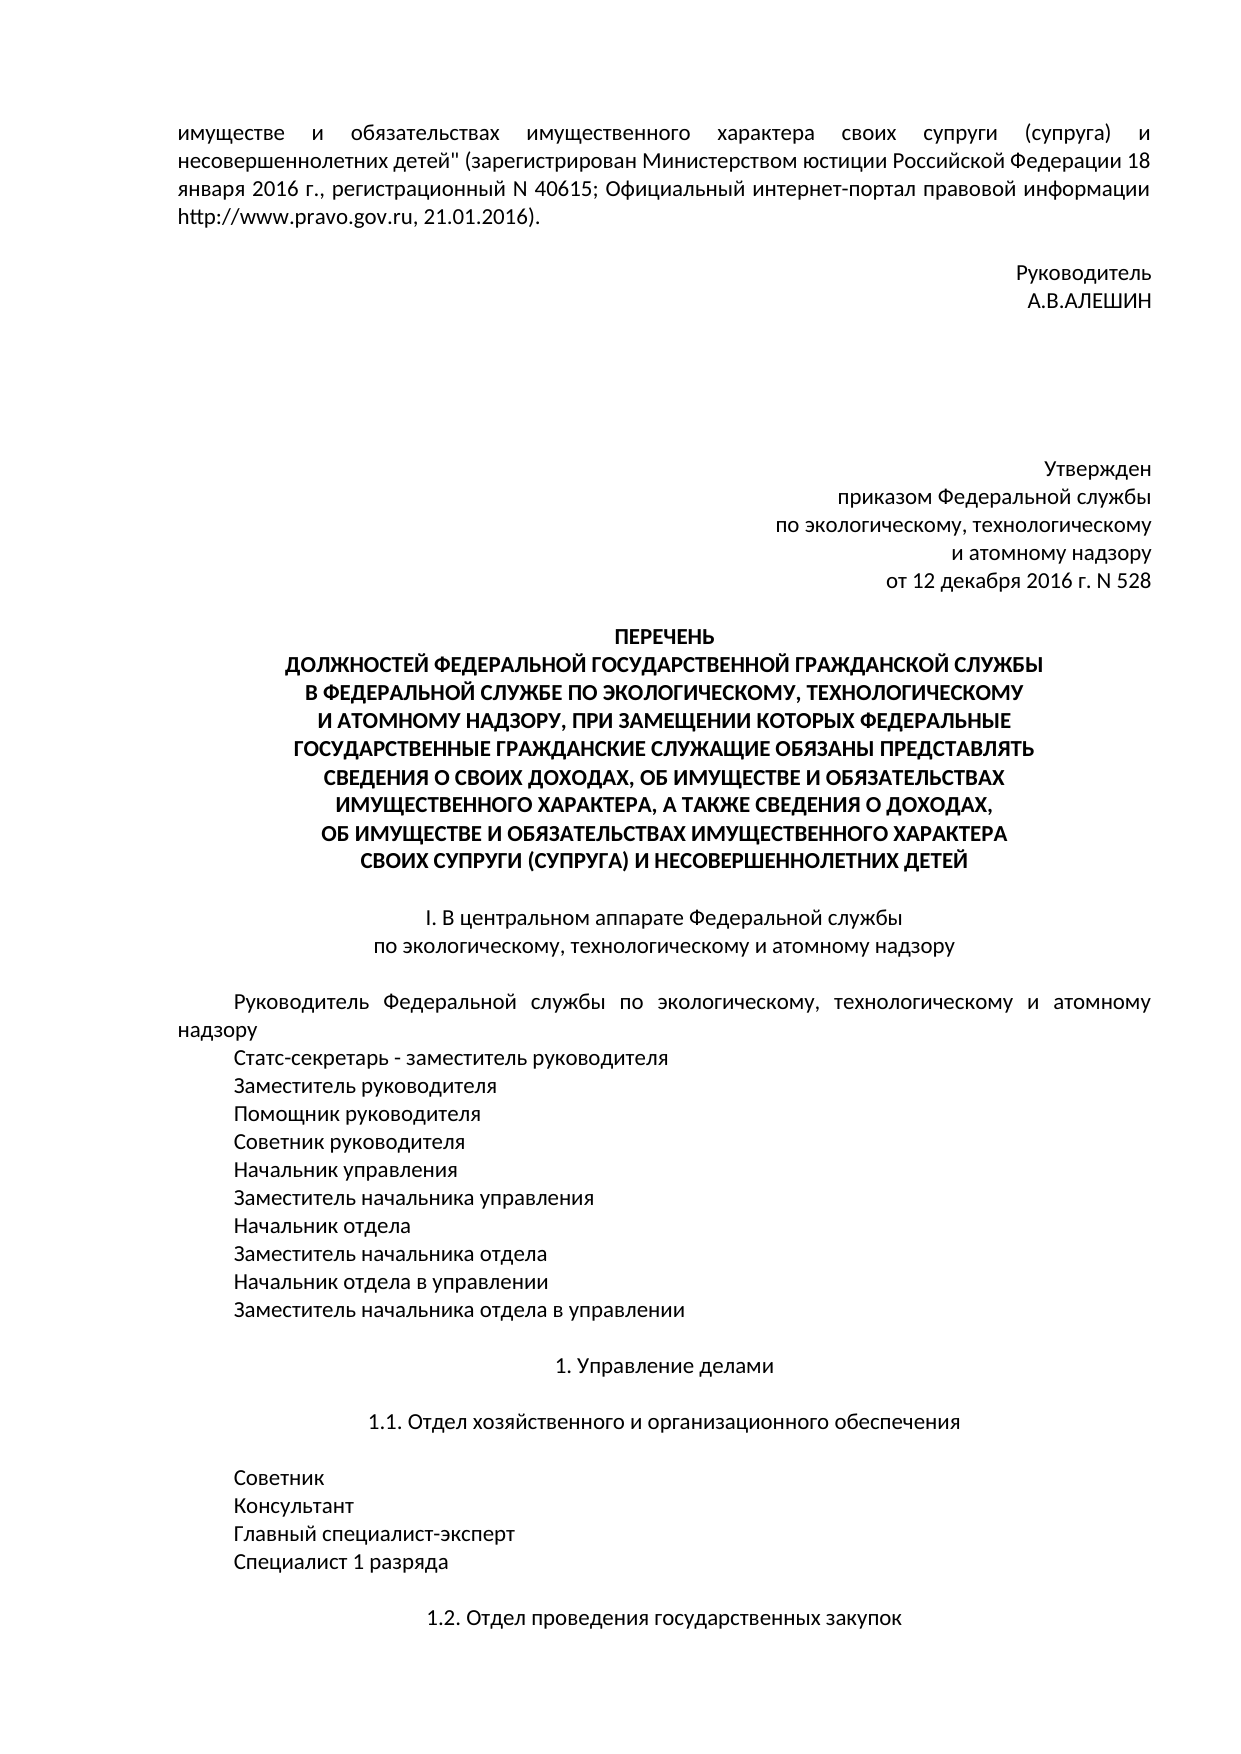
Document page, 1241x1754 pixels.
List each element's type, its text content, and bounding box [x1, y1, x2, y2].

text Советник [177, 1463, 1152, 1491]
text Начальник отдела [177, 1211, 1152, 1239]
text I. В центральном аппарате Федеральной службы [177, 903, 1152, 931]
text по экологическому, технологическому [177, 510, 1152, 538]
text Начальник управления [177, 1155, 1152, 1183]
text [177, 118, 1152, 230]
title ПЕРЕЧЕНЬ [177, 622, 1152, 651]
title ОБ ИМУЩЕСТВЕ И ОБЯЗАТЕЛЬСТВАХ ИМУЩЕСТВЕННОГО ХАРАКТЕРА [177, 819, 1152, 847]
title СВОИХ СУПРУГИ (СУПРУГА) И НЕСОВЕРШЕННОЛЕТНИХ ДЕТЕЙ [177, 847, 1152, 875]
text Заместитель начальника отдела [177, 1239, 1152, 1267]
text Главный специалист-эксперт [177, 1519, 1152, 1547]
text А.В.АЛЕШИН [177, 286, 1152, 314]
text Заместитель начальника отдела в управлении [177, 1295, 1152, 1323]
text 1.1. Отдел хозяйственного и организационного обеспечения [177, 1407, 1152, 1435]
title В ФЕДЕРАЛЬНОЙ СЛУЖБЕ ПО ЭКОЛОГИЧЕСКОМУ, ТЕХНОЛОГИЧЕСКОМУ [177, 678, 1152, 707]
text Статс-секретарь - заместитель руководителя [177, 1043, 1152, 1071]
text Руководитель Федеральной службы по экологическому, технологическому и атомному надзору [177, 987, 1152, 1043]
text Специалист 1 разряда [177, 1547, 1152, 1575]
text Руководитель [177, 258, 1152, 286]
text и атомному надзору [177, 538, 1152, 566]
title СВЕДЕНИЯ О СВОИХ ДОХОДАХ, ОБ ИМУЩЕСТВЕ И ОБЯЗАТЕЛЬСТВАХ [177, 763, 1152, 791]
text Помощник руководителя [177, 1099, 1152, 1127]
text Заместитель руководителя [177, 1071, 1152, 1099]
text 1. Управление делами [177, 1351, 1152, 1379]
text от 12 декабря 2016 г. N 528 [177, 566, 1152, 594]
text приказом Федеральной службы [177, 482, 1152, 510]
title ГОСУДАРСТВЕННЫЕ ГРАЖДАНСКИЕ СЛУЖАЩИЕ ОБЯЗАНЫ ПРЕДСТАВЛЯТЬ [177, 734, 1152, 763]
text Заместитель начальника управления [177, 1183, 1152, 1211]
title ДОЛЖНОСТЕЙ ФЕДЕРАЛЬНОЙ ГОСУДАРСТВЕННОЙ ГРАЖДАНСКОЙ СЛУЖБЫ [177, 651, 1152, 678]
text Утвержден [177, 454, 1152, 482]
text 1.2. Отдел проведения государственных закупок [177, 1603, 1152, 1631]
text Начальник отдела в управлении [177, 1267, 1152, 1295]
text Консультант [177, 1491, 1152, 1519]
title И АТОМНОМУ НАДЗОРУ, ПРИ ЗАМЕЩЕНИИ КОТОРЫХ ФЕДЕРАЛЬНЫЕ [177, 707, 1152, 734]
title ИМУЩЕСТВЕННОГО ХАРАКТЕРА, А ТАКЖЕ СВЕДЕНИЯ О ДОХОДАХ, [177, 791, 1152, 819]
text по экологическому, технологическому и атомному надзору [177, 931, 1152, 959]
text Советник руководителя [177, 1127, 1152, 1155]
